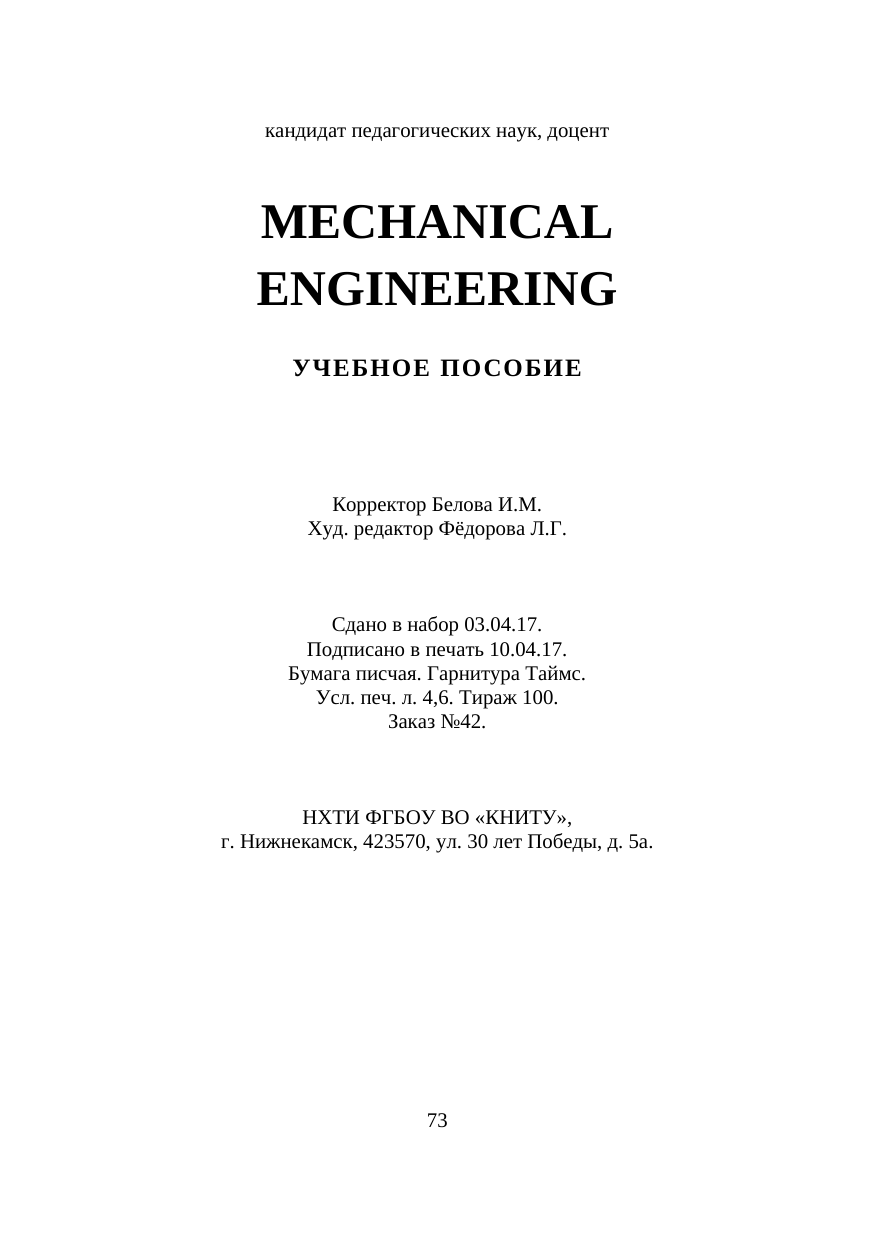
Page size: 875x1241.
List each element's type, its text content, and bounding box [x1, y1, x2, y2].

text Корректор Белова И.М. [118, 492, 756, 516]
text г. Нижнекамск, 423570, ул. 30 лет Победы, д. 5а. [118, 829, 756, 853]
text Сдано в набор 03.04.17. [118, 612, 756, 636]
subtitle MECHANICAL ENGINEERING [118, 192, 756, 316]
text Учебное пособие [118, 353, 756, 382]
text Бумага писчая. Гарнитура Таймс. [118, 661, 756, 684]
text кандидат педагогических наук, доцент [118, 118, 756, 142]
text Подписано в печать 10.04.17. [118, 636, 756, 661]
text Заказ №42. [118, 709, 756, 733]
text Худ. редактор Фёдорова Л.Г. [118, 516, 756, 540]
text Усл. печ. л. 4,6. Тираж 100. [118, 684, 756, 709]
text НХТИ ФГБОУ ВО «КНИТУ», [118, 805, 756, 829]
